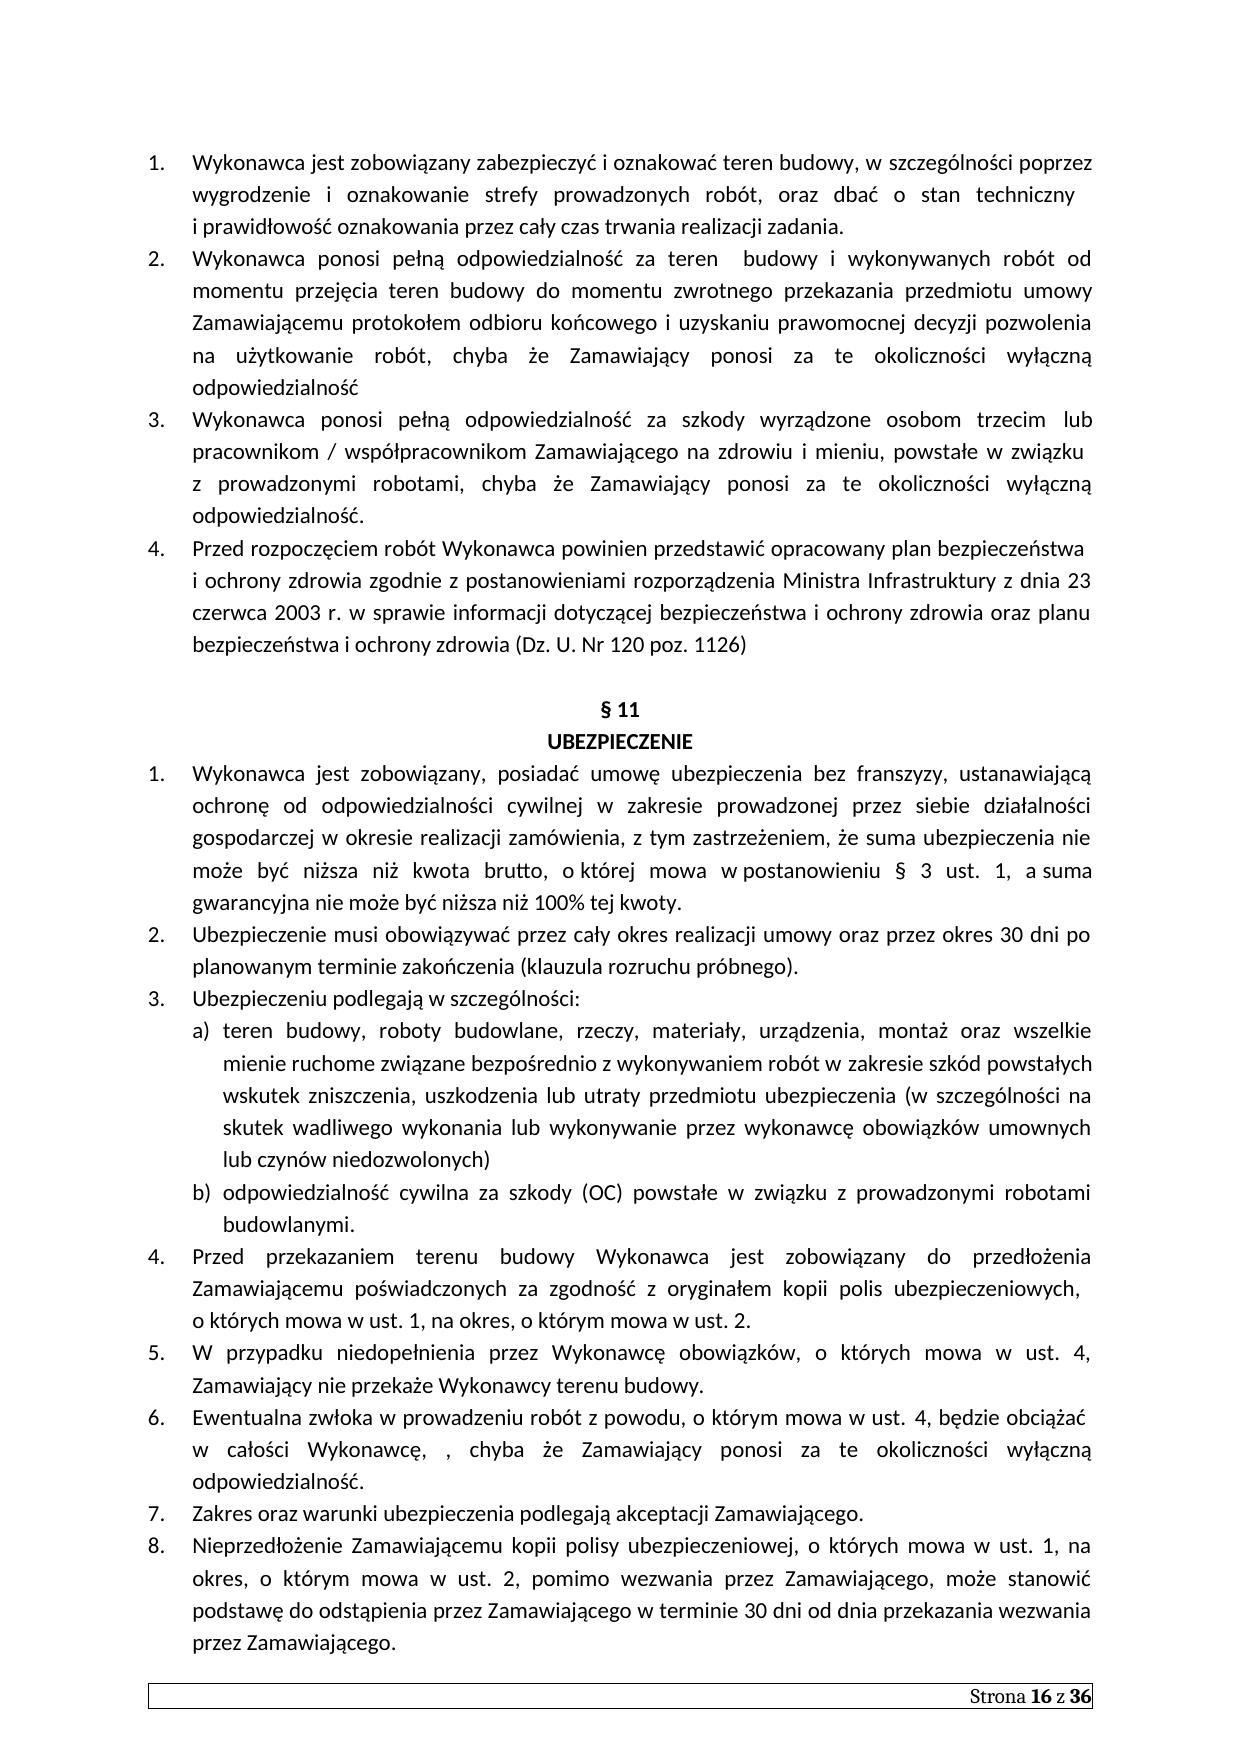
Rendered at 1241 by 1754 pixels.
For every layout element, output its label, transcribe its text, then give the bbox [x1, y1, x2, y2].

list Ubezpieczenie musi obowiązywać przez cały okres realizacji umowy oraz przez okres 30 dni po planowanym terminie zakończenia (klauzula rozruchu próbnego). [148, 920, 1093, 980]
list Wykonawca ponosi pełną odpowiedzialność za szkody wyrządzone osobom trzecim lub pracownikom / współpracownikom Zamawiającego na zdrowiu i mieniu, powstałe w związku z prowadzonymi robotami, chyba że Zamawiający ponosi za te okoliczności wyłączną odpowiedzialność. [148, 405, 1093, 530]
list teren budowy, roboty budowlane, rzeczy, materiały, urządzenia, montaż oraz wszelkie mienie ruchome związane bezpośrednio z wykonywaniem robót w zakresie szkód powstałych wskutek zniszczenia, uszkodzenia lub utraty przedmiotu ubezpieczenia (w szczególności na skutek wadliwego wykonania lub wykonywanie przez wykonawcę obowiązków umownych lub czynów niedozwolonych) [192, 1017, 1093, 1173]
list Zakres oraz warunki ubezpieczenia podlegają akceptacji Zamawiającego. [148, 1499, 1093, 1527]
list odpowiedzialność cywilna za szkody (OC) powstałe w związku z prowadzonymi robotami budowlanymi. [192, 1178, 1093, 1238]
list Wykonawca ponosi pełną odpowiedzialność za teren budowy i wykonywanych robót od momentu przejęcia teren budowy do momentu zwrotnego przekazania przedmiotu umowy Zamawiającemu protokołem odbioru końcowego i uzyskaniu prawomocnej decyzji pozwolenia na użytkowanie robót, chyba że Zamawiający ponosi za te okoliczności wyłączną odpowiedzialność [148, 244, 1093, 401]
list W przypadku niedopełnienia przez Wykonawcę obowiązków, o których mowa w ust. 4, Zamawiający nie przekaże Wykonawcy terenu budowy. [148, 1338, 1093, 1399]
text § 11 [148, 695, 1093, 723]
list Przed przekazaniem terenu budowy Wykonawca jest zobowiązany do przedłożenia Zamawiającemu poświadczonych za zgodność z oryginałem kopii polis ubezpieczeniowych, o których mowa w ust. 1, na okres, o którym mowa w ust. 2. [148, 1242, 1093, 1334]
list Przed rozpoczęciem robót Wykonawca powinien przedstawić opracowany plan bezpieczeństwa i ochrony zdrowia zgodnie z postanowieniami rozporządzenia Ministra Infrastruktury z dnia 23 czerwca 2003 r. w sprawie informacji dotyczącej bezpieczeństwa i ochrony zdrowia oraz planu bezpieczeństwa i ochrony zdrowia (Dz. U. Nr 120 poz. 1126) [148, 534, 1093, 658]
list Wykonawca jest zobowiązany, posiadać umowę ubezpieczenia bez franszyzy, ustanawiającą ochronę od odpowiedzialności cywilnej w zakresie prowadzonej przez siebie działalności gospodarczej w okresie realizacji zamówienia, z tym zastrzeżeniem, że suma ubezpieczenia nie może być niższa niż kwota brutto, o której mowa w postanowieniu § 3 ust. 1, a suma gwarancyjna nie może być niższa niż 100% tej kwoty. [148, 759, 1093, 916]
list Wykonawca jest zobowiązany zabezpieczyć i oznakować teren budowy, w szczególności poprzez wygrodzenie i oznakowanie strefy prowadzonych robót, oraz dbać o stan techniczny i prawidłowość oznakowania przez cały czas trwania realizacji zadania. [148, 148, 1093, 240]
list Ubezpieczeniu podlegają w szczególności: [148, 984, 1093, 1012]
list Ewentualna zwłoka w prowadzeniu robót z powodu, o którym mowa w ust. 4, będzie obciążać w całości Wykonawcę, , chyba że Zamawiający ponosi za te okoliczności wyłączną odpowiedzialność. [148, 1403, 1093, 1495]
text UBEZPIECZENIE [148, 727, 1093, 755]
list Nieprzedłożenie Zamawiającemu kopii polisy ubezpieczeniowej, o których mowa w ust. 1, na okres, o którym mowa w ust. 2, pomimo wezwania przez Zamawiającego, może stanowić podstawę do odstąpienia przez Zamawiającego w terminie 30 dni od dnia przekazania wezwania przez Zamawiającego. [148, 1532, 1093, 1656]
